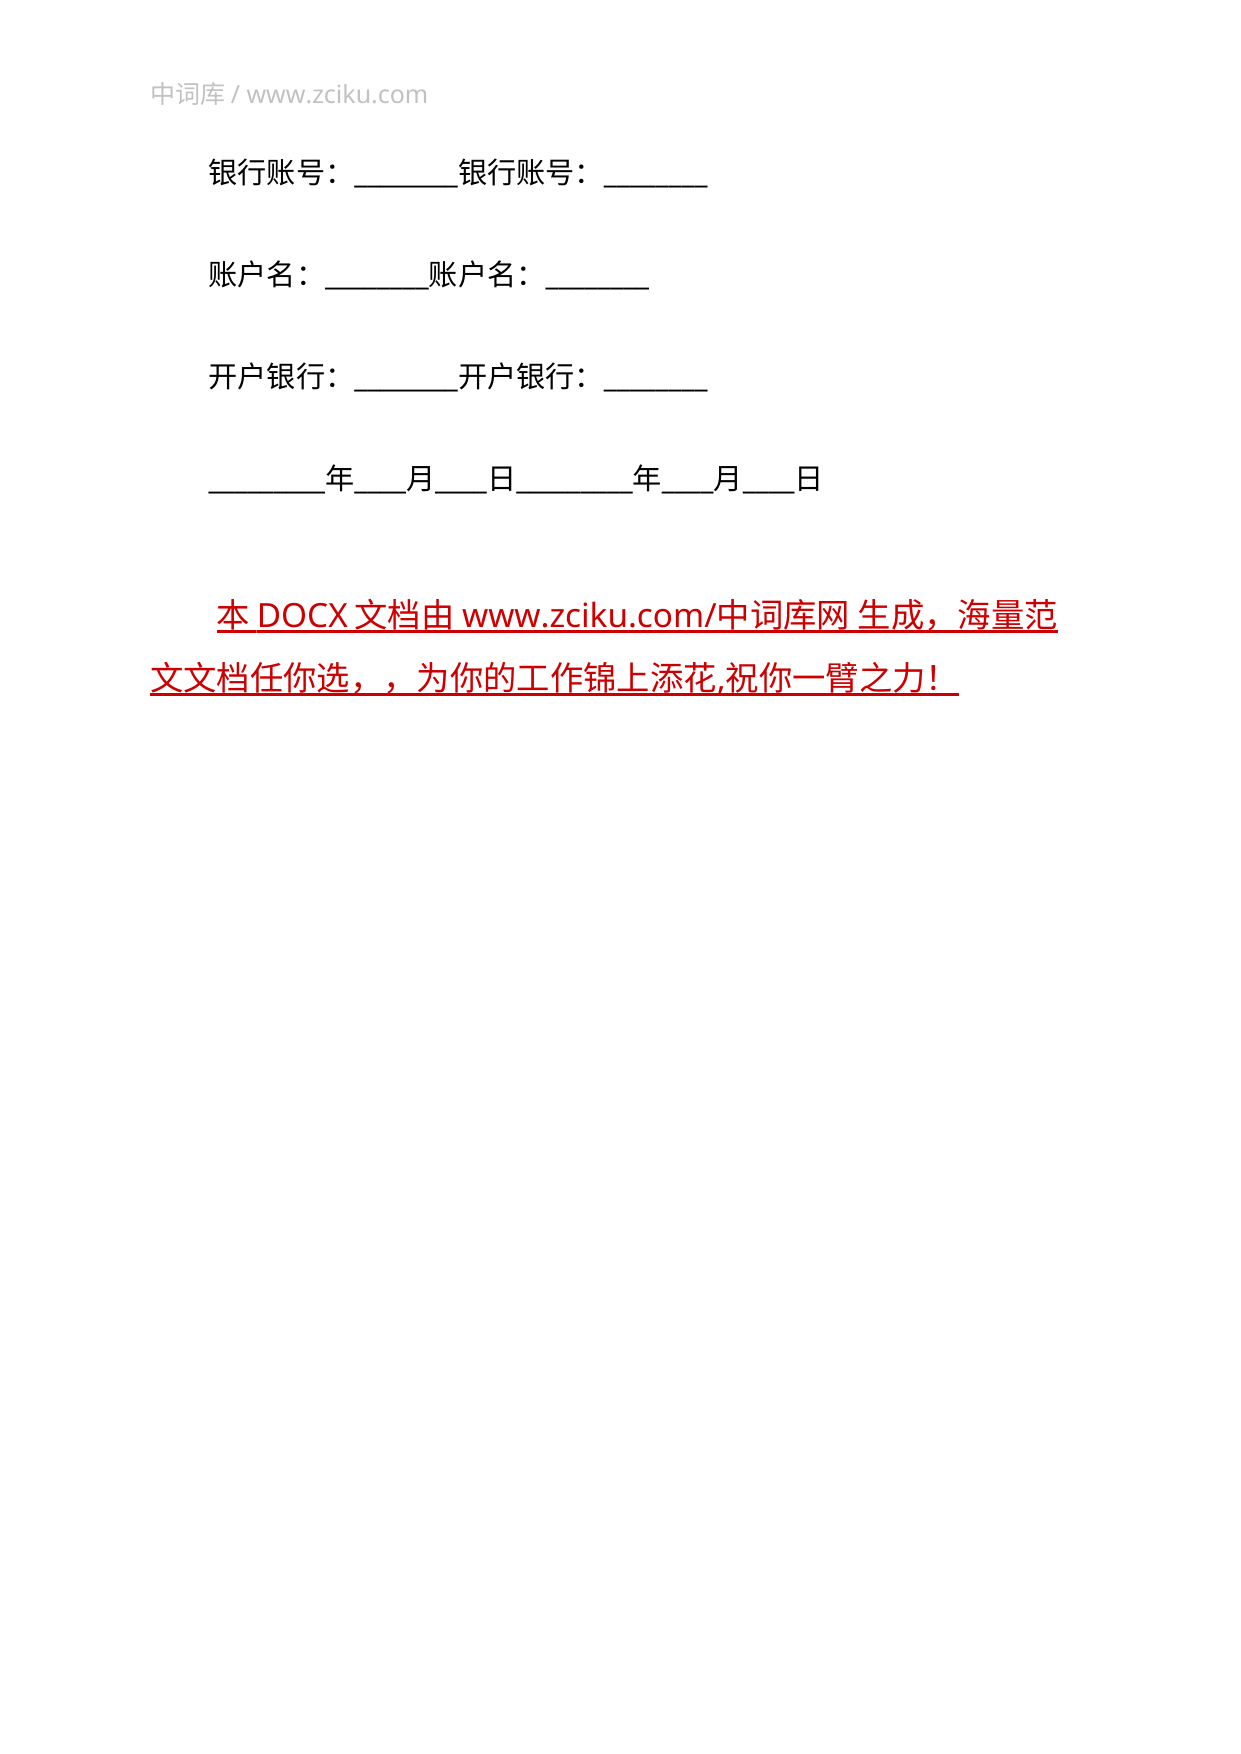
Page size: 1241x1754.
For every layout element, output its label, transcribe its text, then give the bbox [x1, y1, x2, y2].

text 账户名：________账户名：________ [150, 252, 1090, 294]
text 银行账号：________银行账号：________ [150, 150, 1090, 192]
text _________年____月____日_________年____月____日 [150, 456, 1090, 498]
text 本DOCX文档由 www.zciku.com/中词库网 生成，海量范文文档任你选，，为你的工作锦上添花,祝你一臂之力！ [150, 589, 1090, 700]
text 开户银行：________开户银行：________ [150, 354, 1090, 396]
